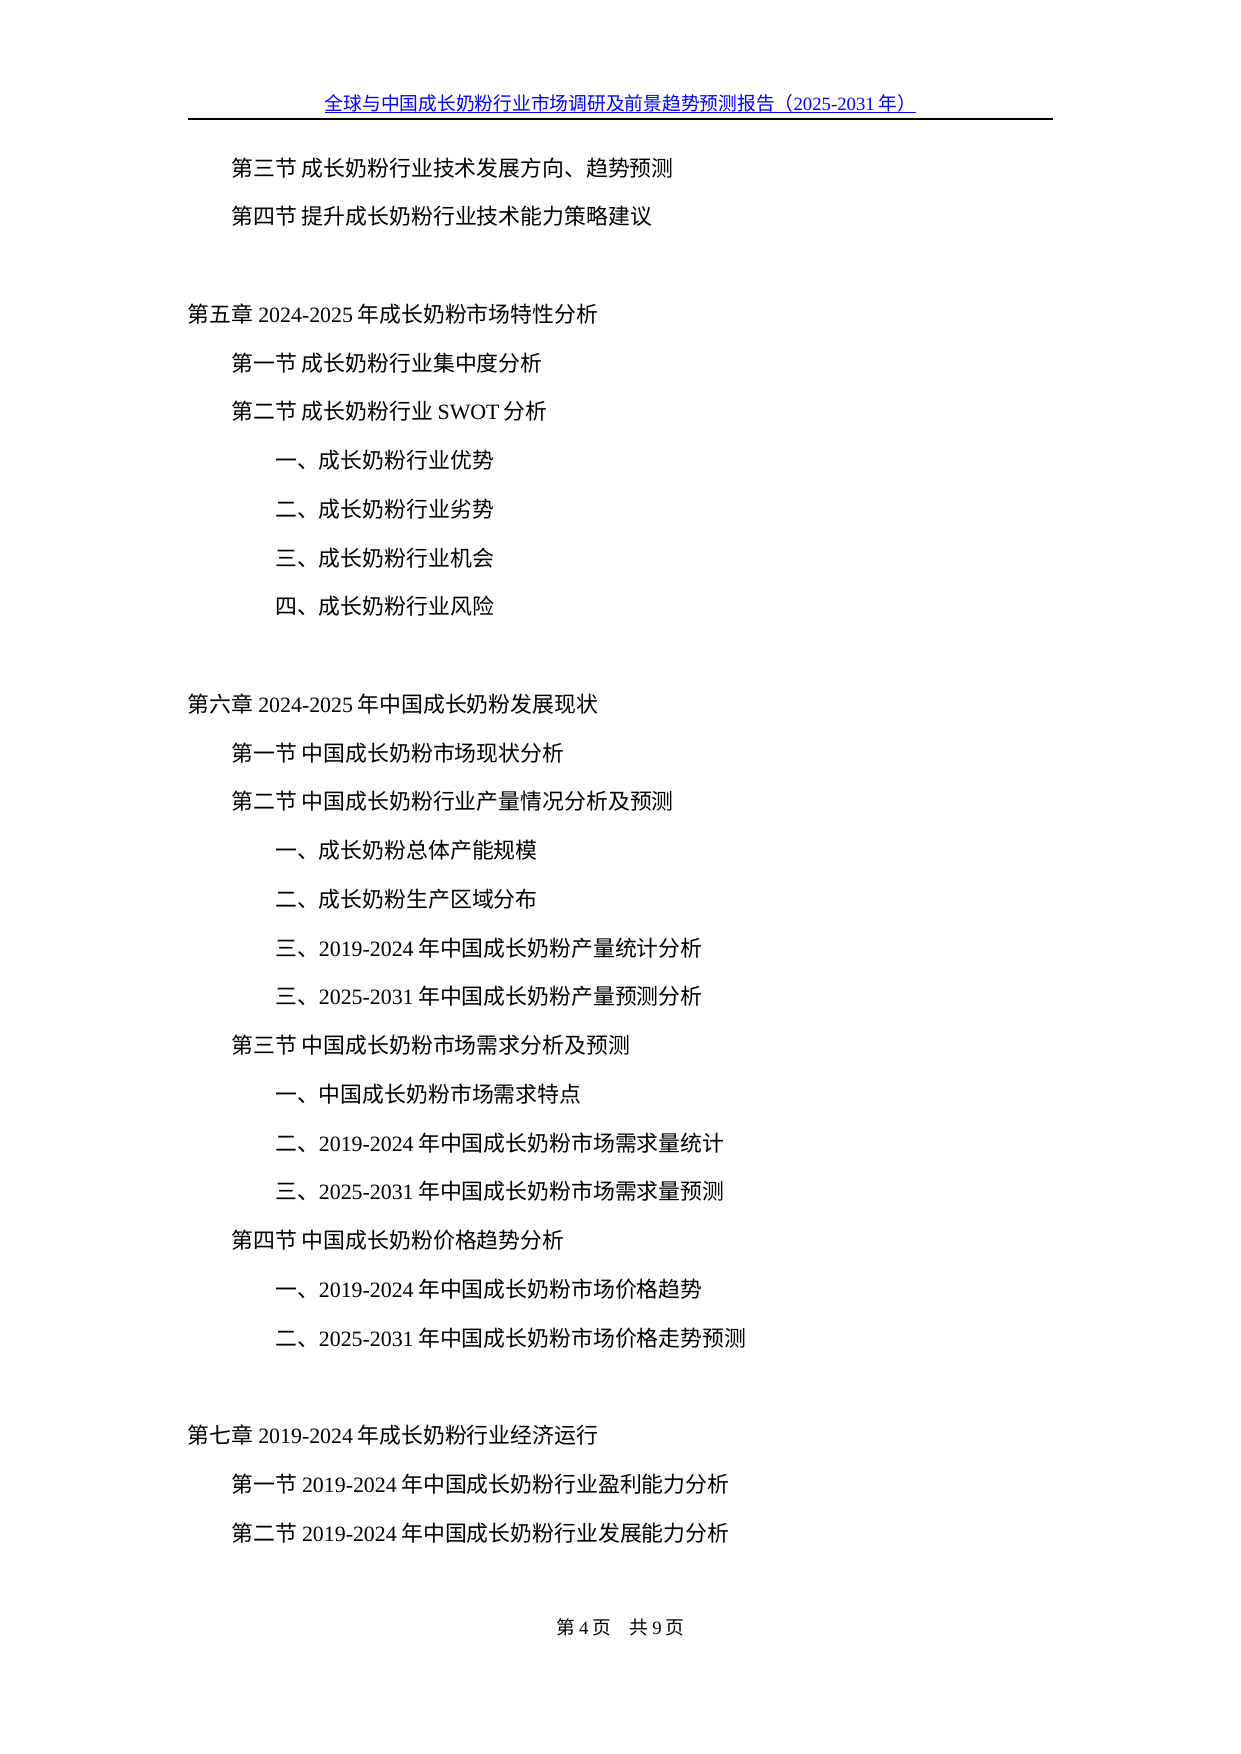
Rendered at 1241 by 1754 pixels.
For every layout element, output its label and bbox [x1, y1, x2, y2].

text [187, 150, 1053, 1548]
